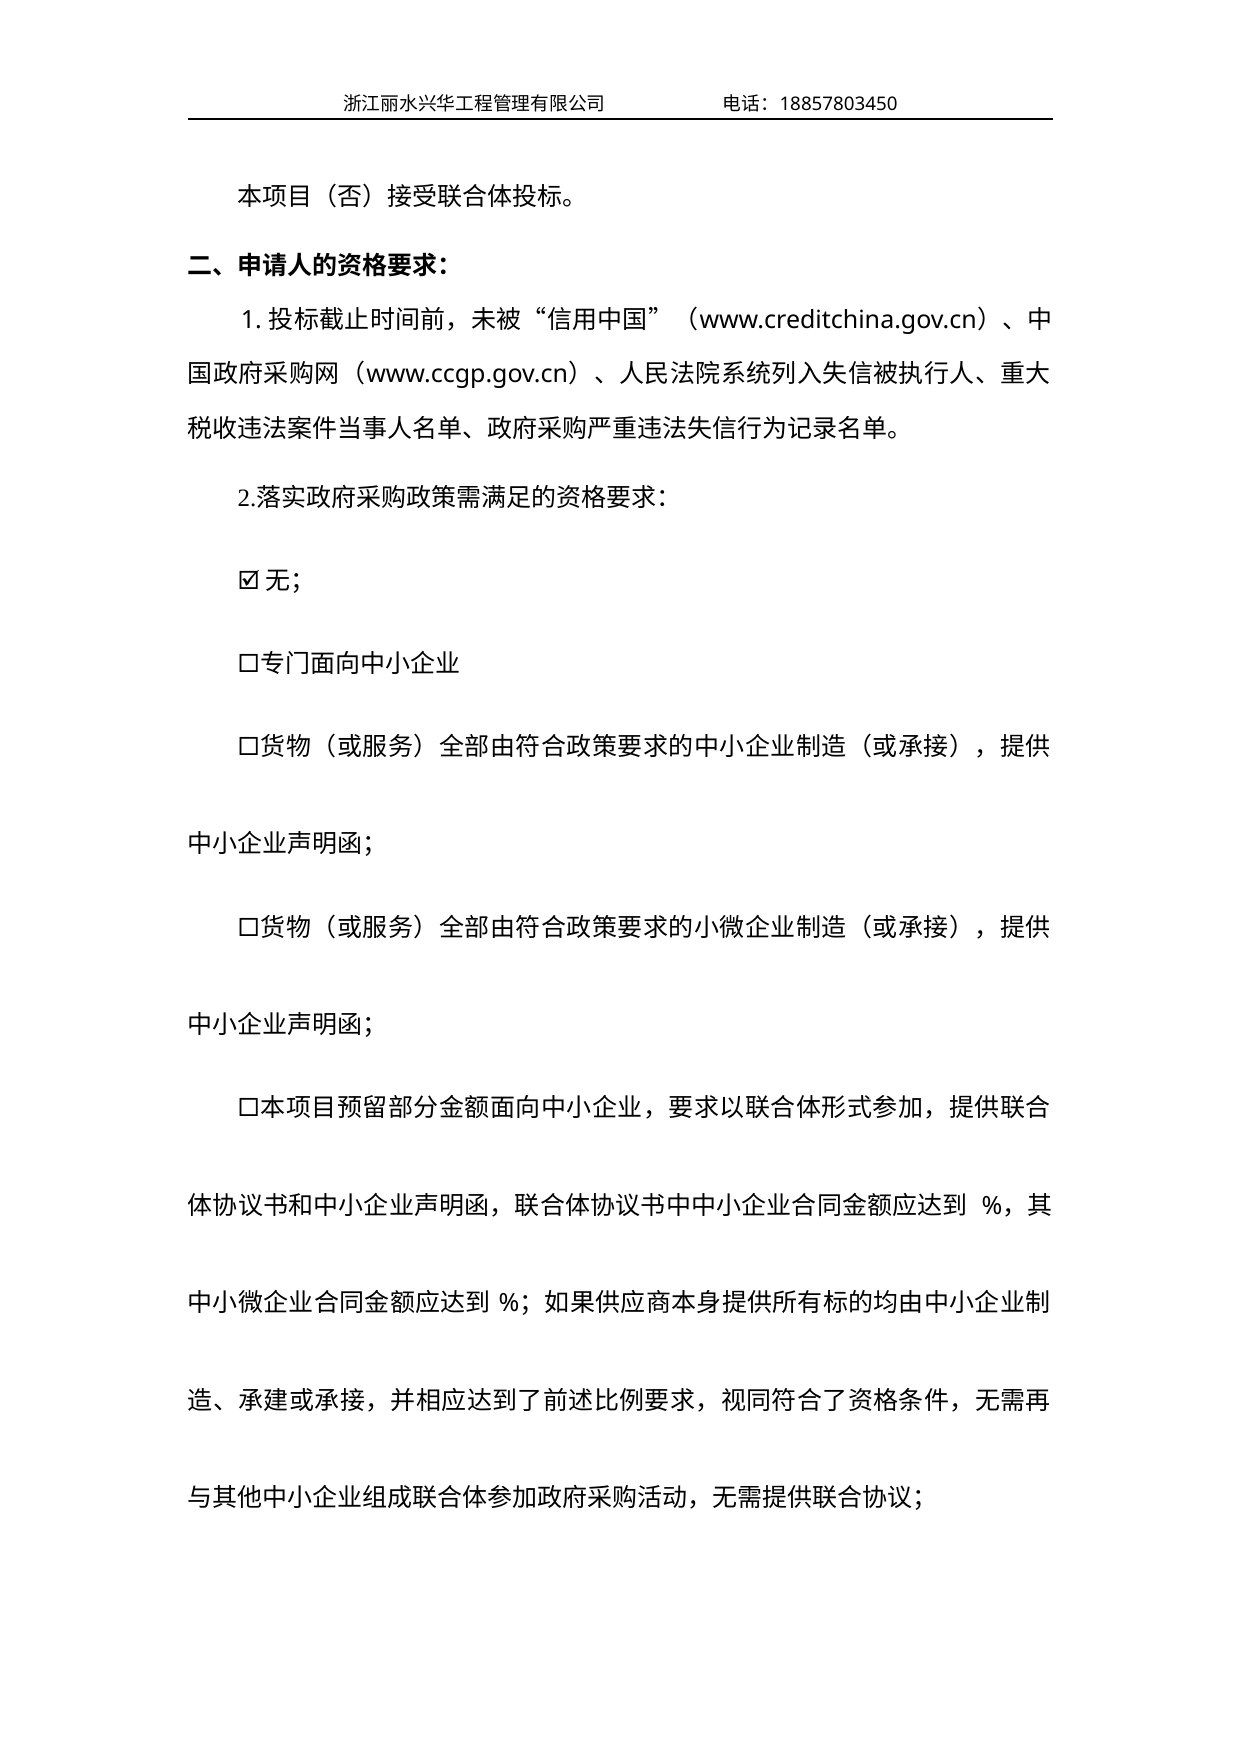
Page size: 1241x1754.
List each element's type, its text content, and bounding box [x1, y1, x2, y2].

text 本项目（否）接受联合体投标。 [187, 162, 1053, 227]
text 货物（或服务）全部由符合政策要求的小微企业制造（或承接），提供中小企业声明函； [187, 893, 1053, 1055]
subtitle 二、申请人的资格要求： [187, 245, 1053, 281]
text 1. 投标截止时间前，未被“信用中国”（www.creditchina.gov.cn）、中国政府采购网（www.ccgp.gov.cn）、人民法院系统列入失信被执行人、重大税收违法案件当事人名单、政府采购严重违法失信行为记录名单。 [187, 299, 1053, 444]
text 货物（或服务）全部由符合政策要求的中小企业制造（或承接），提供中小企业声明函； [187, 712, 1053, 874]
text 专门面向中小企业 [187, 629, 1053, 694]
text 本项目预留部分金额面向中小企业，要求以联合体形式参加，提供联合体协议书和中小企业声明函，联合体协议书中中小企业合同金额应达到 %，其中小微企业合同金额应达到 %；如果供应商本身提供所有标的均由中小企业制造、承建或承接，并相应达到了前述比例要求，视同符合了资格条件，无需再与其他中小企业组成联合体参加政府采购活动，无需提供联合协议； [187, 1073, 1053, 1528]
text 2.落实政府采购政策需满足的资格要求： [187, 463, 1053, 528]
text 无； [187, 546, 1053, 611]
